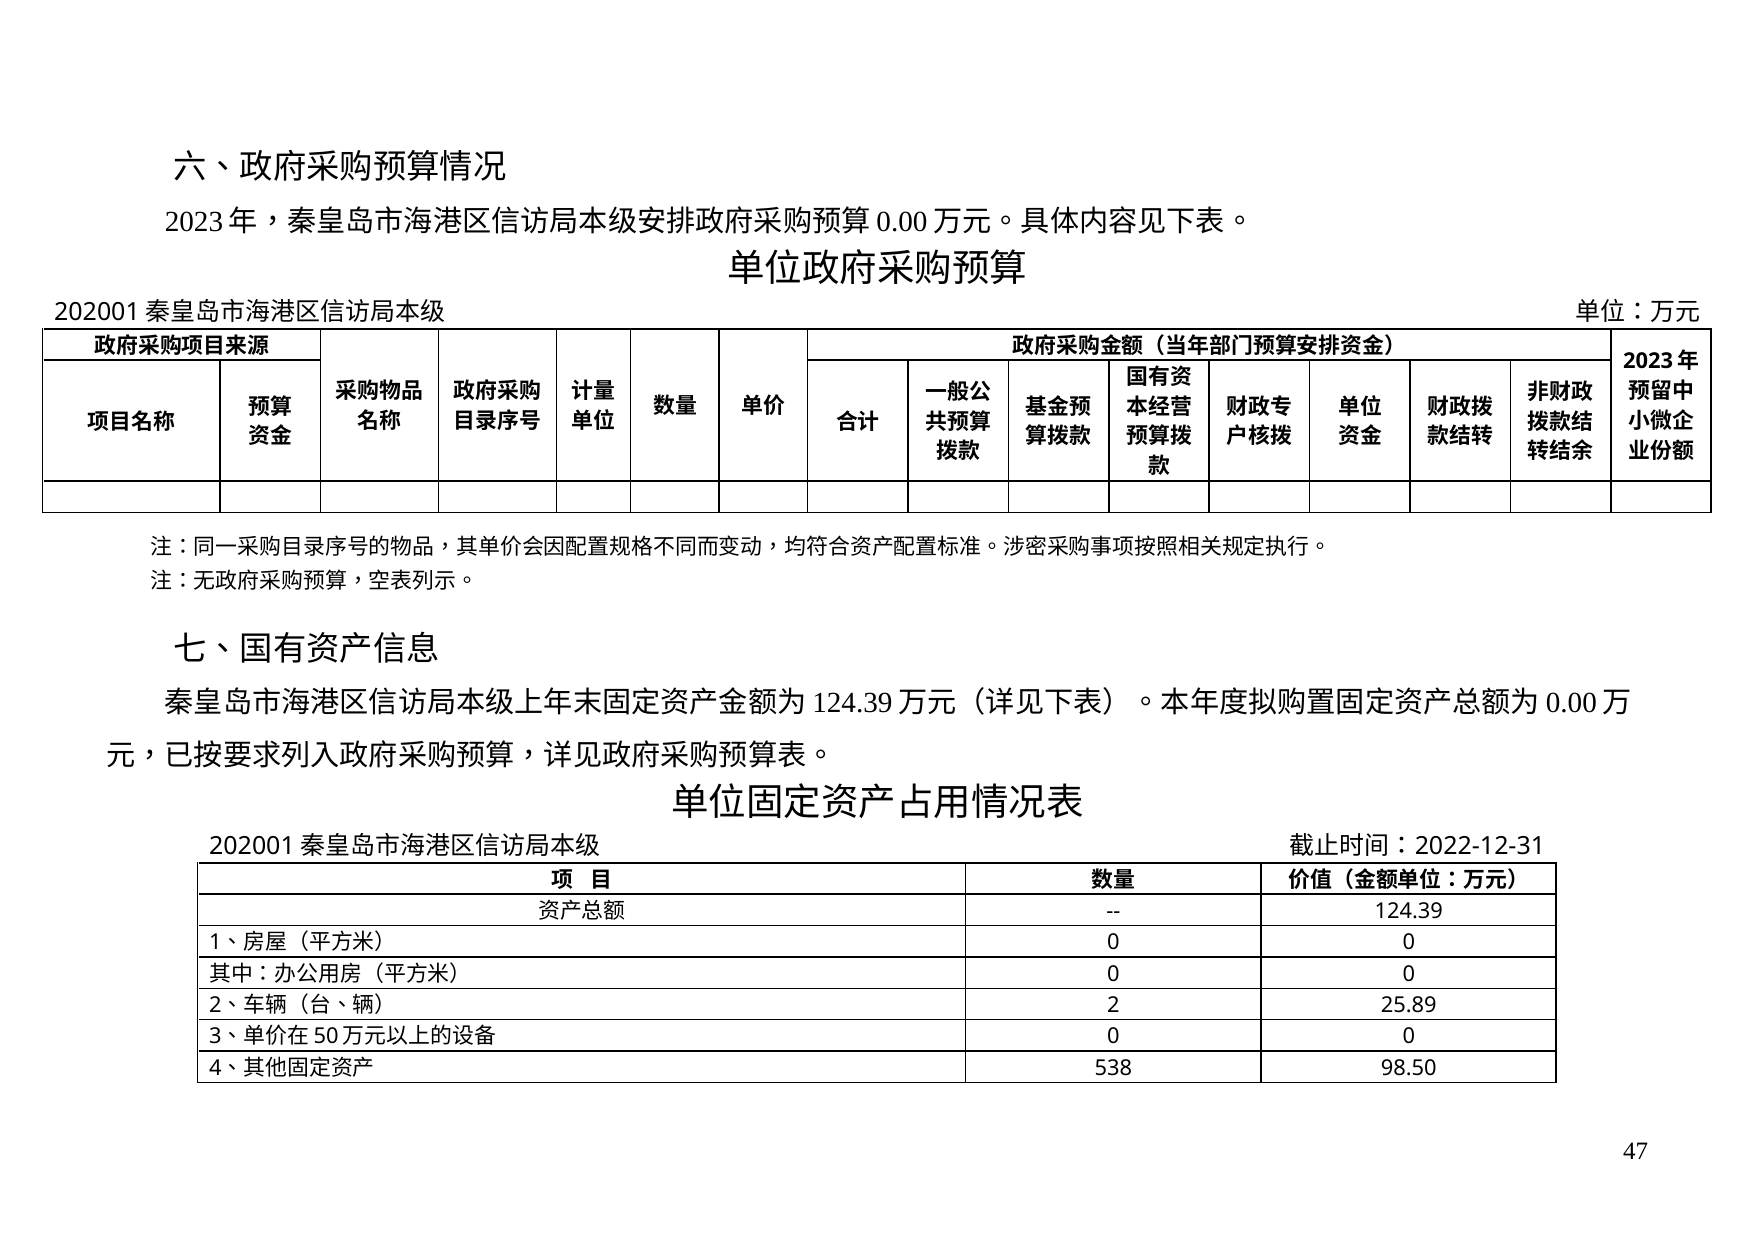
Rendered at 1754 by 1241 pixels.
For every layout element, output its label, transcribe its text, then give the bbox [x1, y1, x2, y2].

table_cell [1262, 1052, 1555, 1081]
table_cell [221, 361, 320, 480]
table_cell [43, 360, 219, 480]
text 秦皇岛市海港区信访局本级上年末固定资产金额为124.39万元（详见下表）。本年度拟购置固定资产总额为0.00万元，已按要求列入政府采购预算，详见政府采购预算表。 [106, 671, 1648, 775]
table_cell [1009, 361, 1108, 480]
text 六、政府采购预算情况 [106, 143, 1648, 188]
text 2023年，秦皇岛市海港区信访局本级安排政府采购预算0.00万元。具体内容见下表。 [106, 189, 1648, 241]
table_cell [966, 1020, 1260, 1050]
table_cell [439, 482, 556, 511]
text 七、国有资产信息 [106, 625, 1648, 670]
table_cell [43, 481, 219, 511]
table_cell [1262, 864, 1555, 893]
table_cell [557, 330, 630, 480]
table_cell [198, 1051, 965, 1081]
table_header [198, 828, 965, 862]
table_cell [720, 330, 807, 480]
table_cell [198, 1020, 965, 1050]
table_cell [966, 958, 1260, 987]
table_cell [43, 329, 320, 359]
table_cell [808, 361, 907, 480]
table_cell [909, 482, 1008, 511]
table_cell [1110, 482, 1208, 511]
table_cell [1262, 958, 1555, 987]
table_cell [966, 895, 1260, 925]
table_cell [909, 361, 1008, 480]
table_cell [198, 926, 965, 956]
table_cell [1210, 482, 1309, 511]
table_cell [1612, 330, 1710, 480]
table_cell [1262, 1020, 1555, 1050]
text 注：无政府采购预算，空表列示。 [106, 565, 1648, 595]
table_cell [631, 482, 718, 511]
text 注：同一采购目录序号的物品，其单价会因配置规格不同而变动，均符合资产配置标准。涉密采购事项按照相关规定执行。 [106, 513, 1648, 565]
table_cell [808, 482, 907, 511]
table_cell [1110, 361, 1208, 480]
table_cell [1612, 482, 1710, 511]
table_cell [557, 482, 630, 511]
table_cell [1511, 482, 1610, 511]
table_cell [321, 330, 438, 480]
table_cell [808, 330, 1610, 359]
text 单位固定资产占用情况表 [106, 775, 1648, 826]
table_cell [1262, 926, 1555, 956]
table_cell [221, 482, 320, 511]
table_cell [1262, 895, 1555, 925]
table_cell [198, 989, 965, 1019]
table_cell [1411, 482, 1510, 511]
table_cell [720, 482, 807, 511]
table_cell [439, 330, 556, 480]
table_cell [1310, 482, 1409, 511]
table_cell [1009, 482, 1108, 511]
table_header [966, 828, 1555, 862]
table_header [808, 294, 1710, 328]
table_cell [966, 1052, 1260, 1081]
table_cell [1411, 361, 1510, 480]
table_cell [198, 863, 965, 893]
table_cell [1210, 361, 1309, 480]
text 单位政府采购预算 [106, 241, 1648, 292]
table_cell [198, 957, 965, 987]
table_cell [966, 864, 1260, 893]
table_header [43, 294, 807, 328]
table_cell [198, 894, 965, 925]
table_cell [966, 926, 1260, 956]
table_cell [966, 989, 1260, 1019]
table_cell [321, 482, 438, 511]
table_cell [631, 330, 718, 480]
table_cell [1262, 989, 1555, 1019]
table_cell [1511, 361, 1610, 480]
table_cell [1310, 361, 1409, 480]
